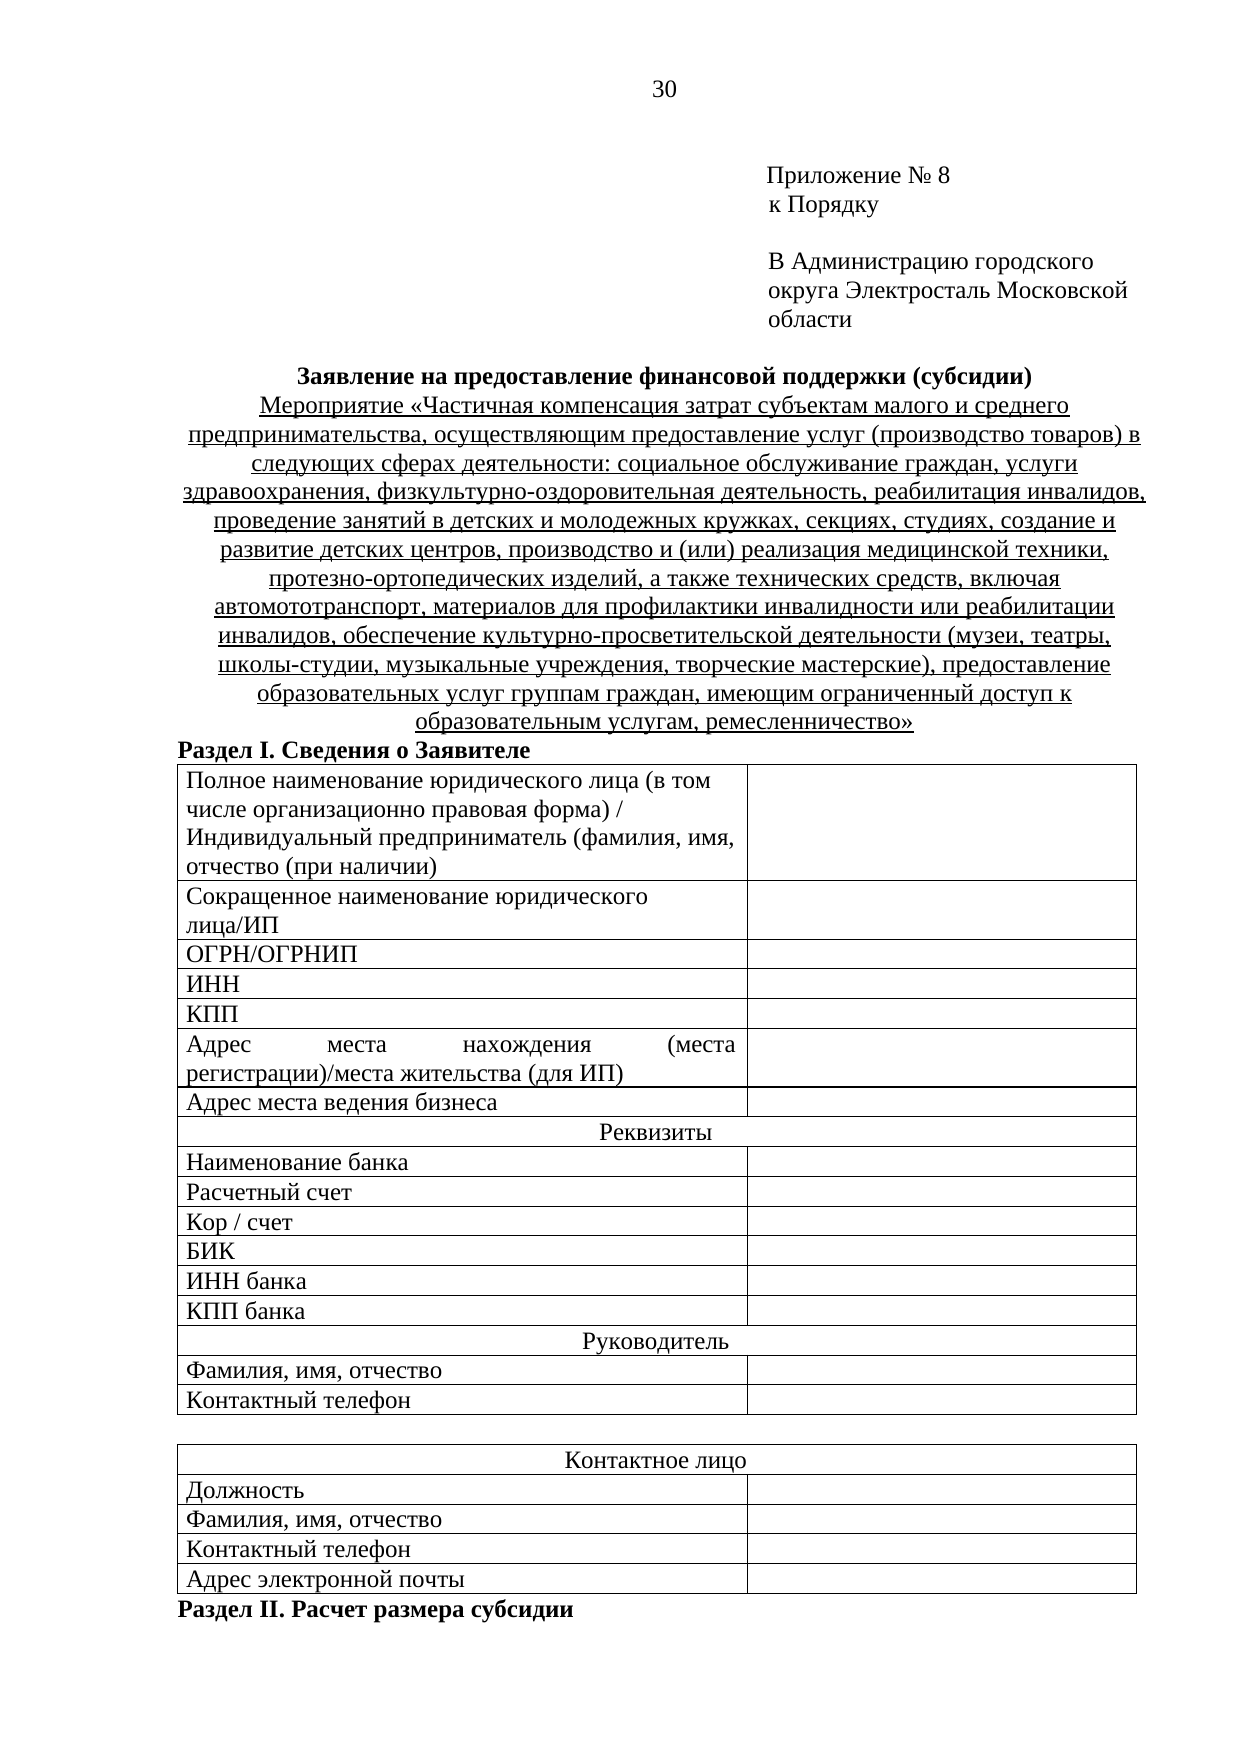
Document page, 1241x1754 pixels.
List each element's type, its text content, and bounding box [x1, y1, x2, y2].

table_cell [748, 1177, 1136, 1206]
table_cell Сокращенное наименование юридического лица/ИП [178, 881, 747, 938]
table_cell [748, 940, 1136, 968]
table_cell [748, 1147, 1136, 1176]
table_cell Должность [178, 1475, 747, 1503]
table_cell Наименование банка [178, 1147, 747, 1176]
table_cell Фамилия, имя, отчество [178, 1505, 747, 1533]
table_cell [748, 1564, 1136, 1593]
text В Администрацию городского округа Электросталь Московской области [768, 246, 1152, 333]
table_cell [748, 1207, 1136, 1235]
table_cell Адрес места нахождения (места регистрации)/места жительства (для ИП) [178, 1029, 747, 1086]
table_cell Расчетный счет [178, 1177, 747, 1206]
table_cell [748, 1534, 1136, 1563]
table_cell КПП [178, 999, 747, 1028]
table_cell [748, 1296, 1136, 1325]
table_cell [748, 1505, 1136, 1533]
title Заявление на предоставление финансовой поддержки (субсидии) [177, 361, 1152, 390]
table_cell Адрес электронной почты [178, 1564, 747, 1593]
table_header Контактное лицо [178, 1445, 1136, 1474]
table_cell Кор / счет [178, 1207, 747, 1235]
table_cell ИНН [178, 969, 747, 998]
table_cell [748, 1029, 1136, 1086]
table_cell [748, 1266, 1136, 1295]
text Приложение № 8 [177, 160, 1152, 189]
table_cell [748, 999, 1136, 1028]
text к Порядку [177, 189, 1152, 218]
table_cell [748, 881, 1136, 938]
table_header Полное наименование юридического лица (в том числе организационно правовая форма) / Индивидуальный предприниматель (фамилия, имя, отчество (при наличии) [178, 765, 747, 880]
table_cell Реквизиты [178, 1117, 1136, 1146]
table_cell КПП банка [178, 1296, 747, 1325]
table_cell ИНН банка [178, 1266, 747, 1295]
table_cell Фамилия, имя, отчество [178, 1356, 747, 1384]
table_cell Контактный телефон [178, 1385, 747, 1414]
table_cell Контактный телефон [178, 1534, 747, 1563]
table_cell [748, 1356, 1136, 1384]
title Раздел I. Сведения о Заявителе [177, 735, 1152, 764]
table_header [748, 765, 1136, 880]
table_cell [748, 969, 1136, 998]
table_cell [748, 1088, 1136, 1116]
table_cell Руководитель [178, 1326, 1136, 1354]
table_cell ОГРН/ОГРНИП [178, 940, 747, 968]
table_cell БИК [178, 1236, 747, 1265]
text Мероприятие «Частичная компенсация затрат субъектам малого и среднего предпринимательства, осуществляющим предоставление услуг (производство товаров) в следующих сферах деятельности: социальное обслуживание граждан, услуги здравоохранения, физкультурно-оздоровительная деятельность, реабилитация инвалидов, проведение занятий в детских и молодежных кружках, секциях, студиях, создание и развитие детских центров, производство и (или) реализация медицинской техники, протезно-ортопедических изделий, а также технических средств, включая автомототранспорт, материалов для профилактики инвалидности или реабилитации инвалидов, обеспечение культурно-просветительской деятельности (музеи, театры, школы-студии, музыкальные учреждения, творческие мастерские), предоставление образовательных услуг группам граждан, имеющим ограниченный доступ к образовательным услугам, ремесленничество» [177, 390, 1152, 735]
table_cell [748, 1475, 1136, 1503]
table_cell [748, 1236, 1136, 1265]
table_cell Адрес места ведения бизнеса [178, 1088, 747, 1116]
table_cell [748, 1385, 1136, 1414]
title Раздел II. Расчет размера субсидии [177, 1594, 1152, 1623]
